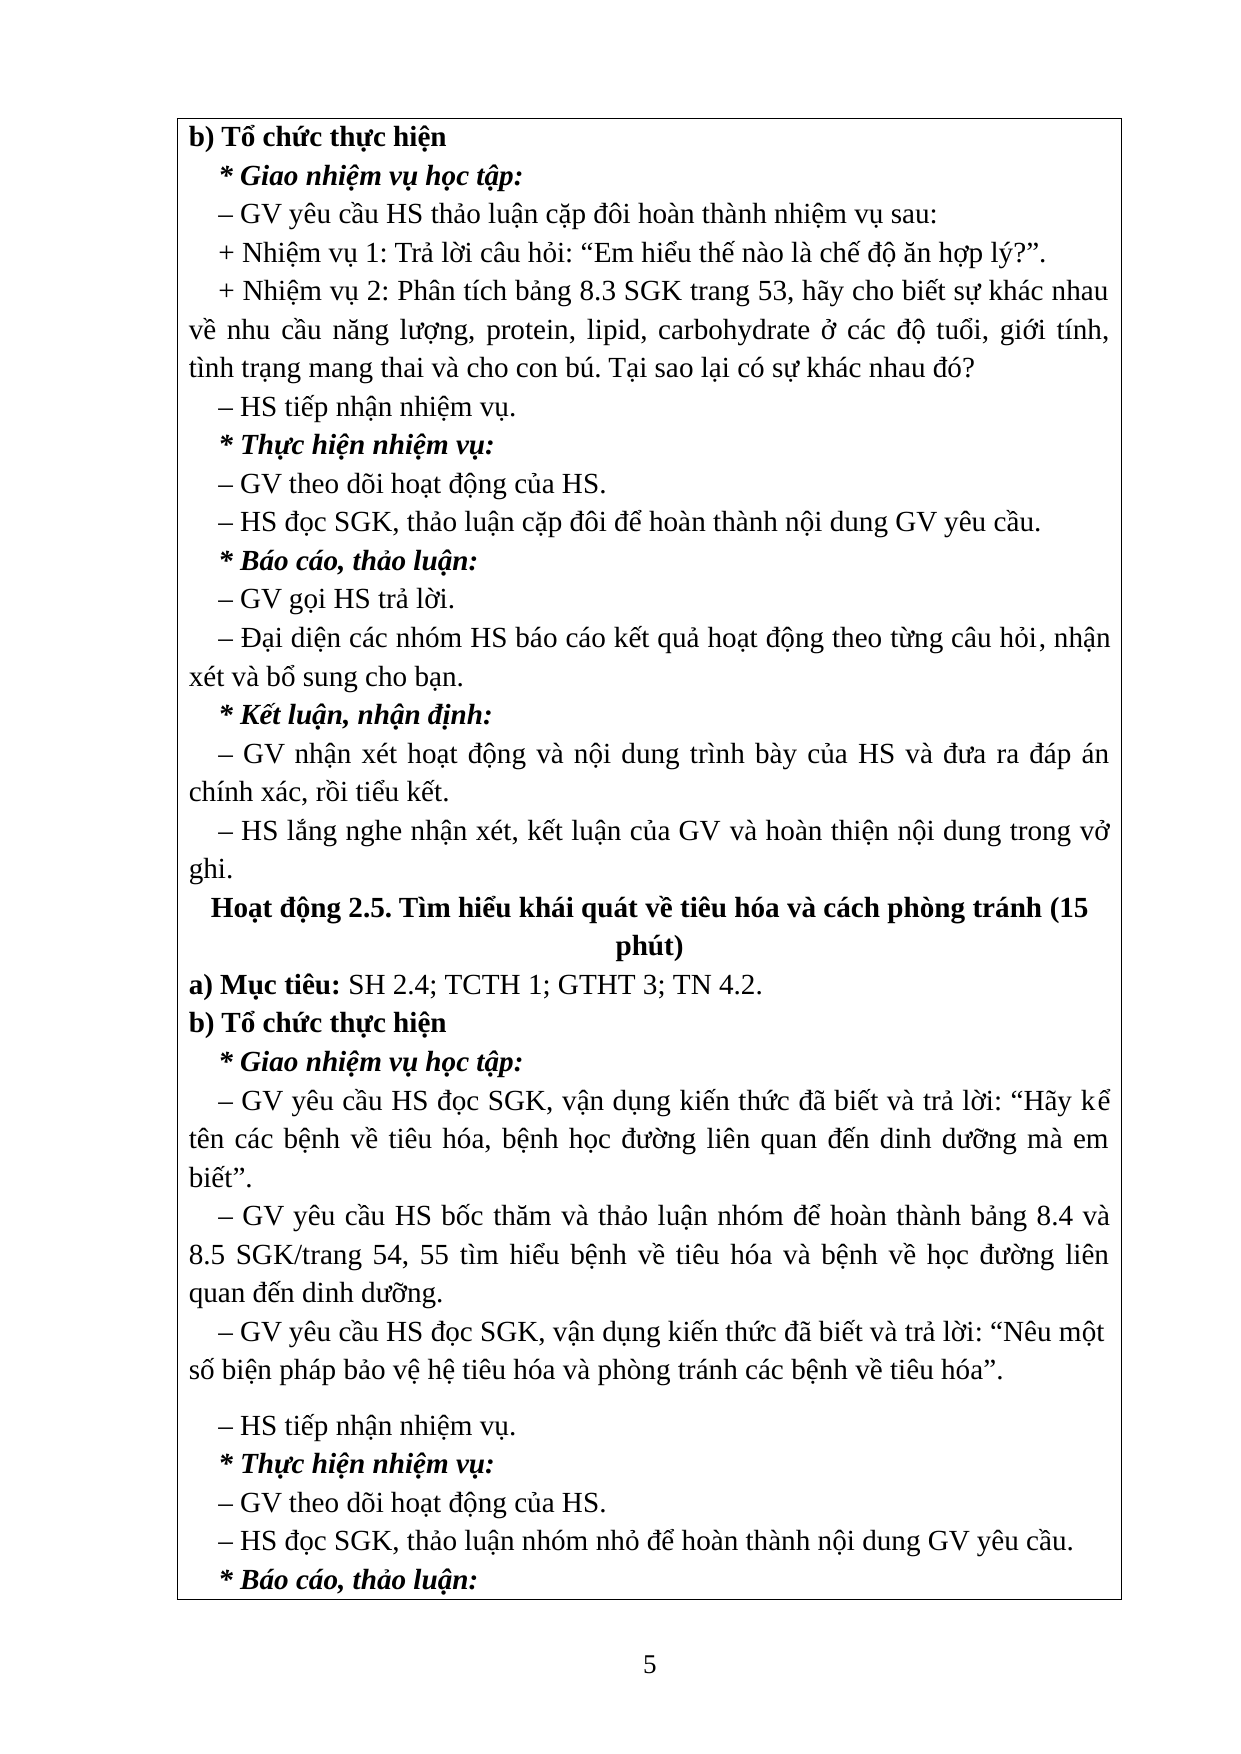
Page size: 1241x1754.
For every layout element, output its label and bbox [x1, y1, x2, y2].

table_header [178, 119, 1121, 1599]
